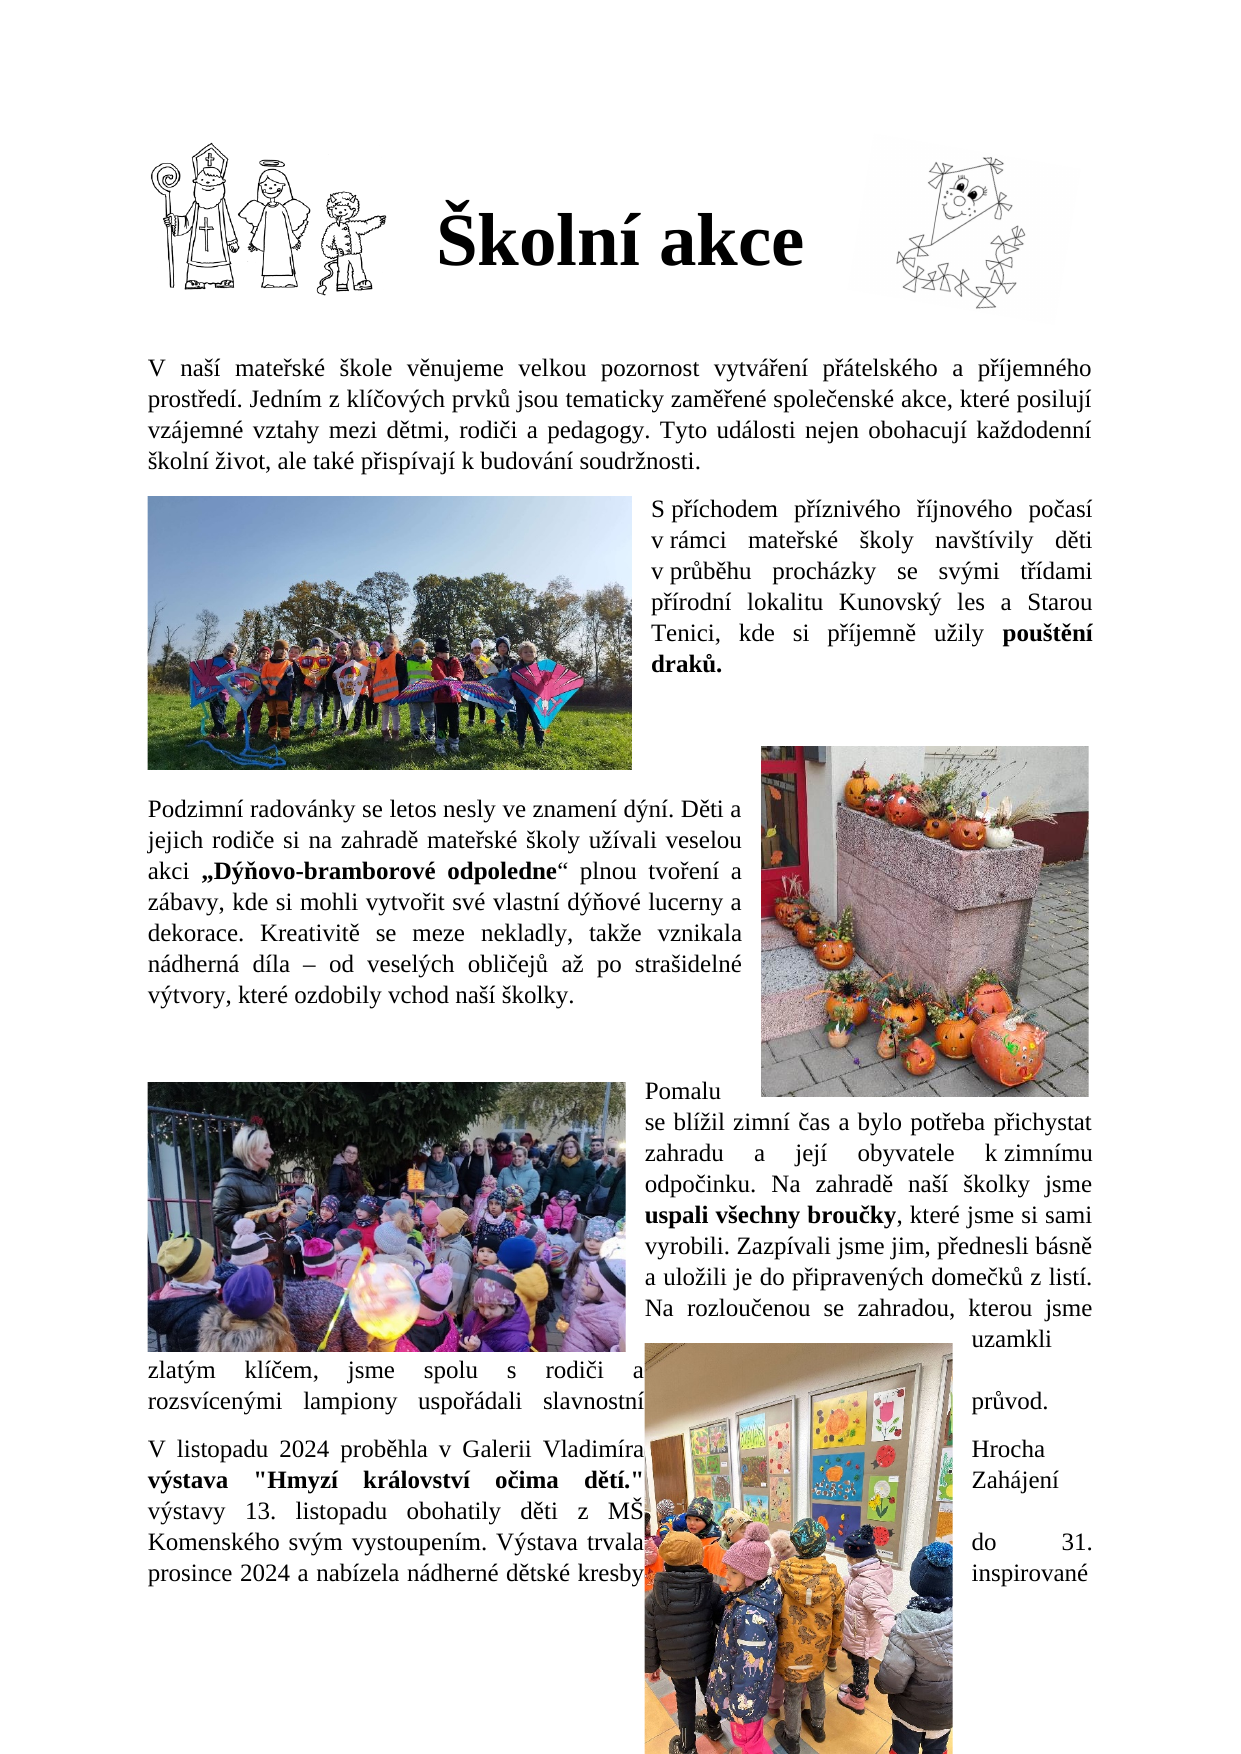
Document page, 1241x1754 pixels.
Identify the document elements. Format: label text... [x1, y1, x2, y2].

picture [150, 138, 388, 195]
text S příchodem příznivého říjnového počasí v rámci mateřské školy navštívily děti v průběhu procházky se svými třídami přírodní lokalitu Kunovský les a Starou Tenici, kde si příjemně užily pouštění draků. [148, 494, 1093, 678]
text Školní akce [148, 195, 1093, 282]
picture [150, 282, 388, 298]
text V naší mateřské škole věnujeme velkou pozornost vytváření přátelského a příjemného prostředí. Jedním z klíčových prvků jsou tematicky zaměřené společenské akce, které posilují vzájemné vztahy mezi dětmi, rodiči a pedagogy. Tyto události nejen obohacují každodenní školní život, ale také přispívají k budování soudržnosti. [148, 353, 1093, 475]
picture [147, 496, 632, 770]
picture [848, 282, 1061, 324]
picture [761, 746, 1089, 1097]
picture [644, 1343, 953, 1754]
picture [147, 1082, 626, 1352]
picture [864, 134, 1080, 195]
text Podzimní radovánky se letos nesly ve znamení dýní. Děti a jejich rodiče si na zahradě mateřské školy užívali veselou akci „Dýňovo-bramborové odpoledne“ plnou tvoření a zábavy, kde si mohli vytvořit své vlastní dýňové lucerny a dekorace. Kreativitě se meze nekladly, takže vznikala nádherná díla – od veselých obličejů až po strašidelné výtvory, které ozdobily vchod naší školky. [148, 744, 1093, 1009]
